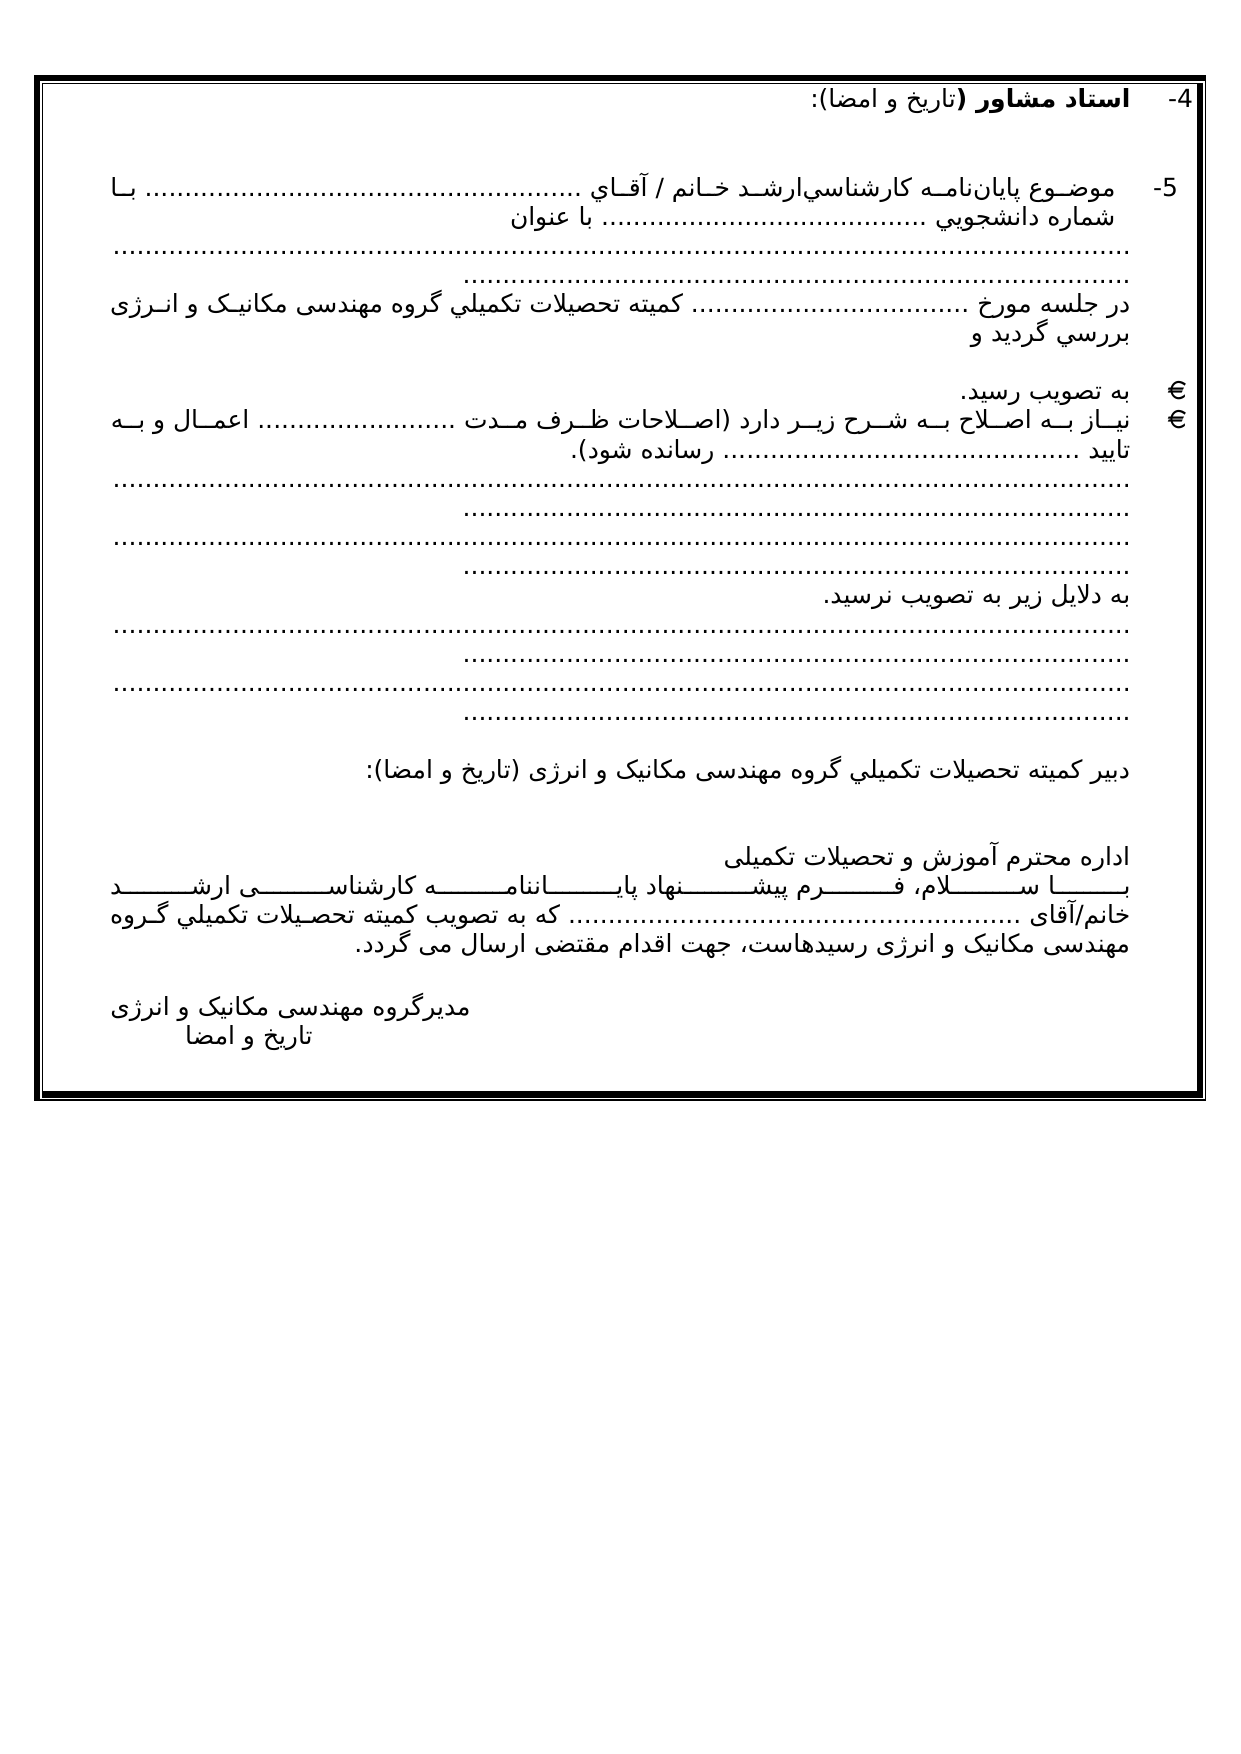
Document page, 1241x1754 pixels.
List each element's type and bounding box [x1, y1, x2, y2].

table_cell [43, 84, 1197, 1091]
